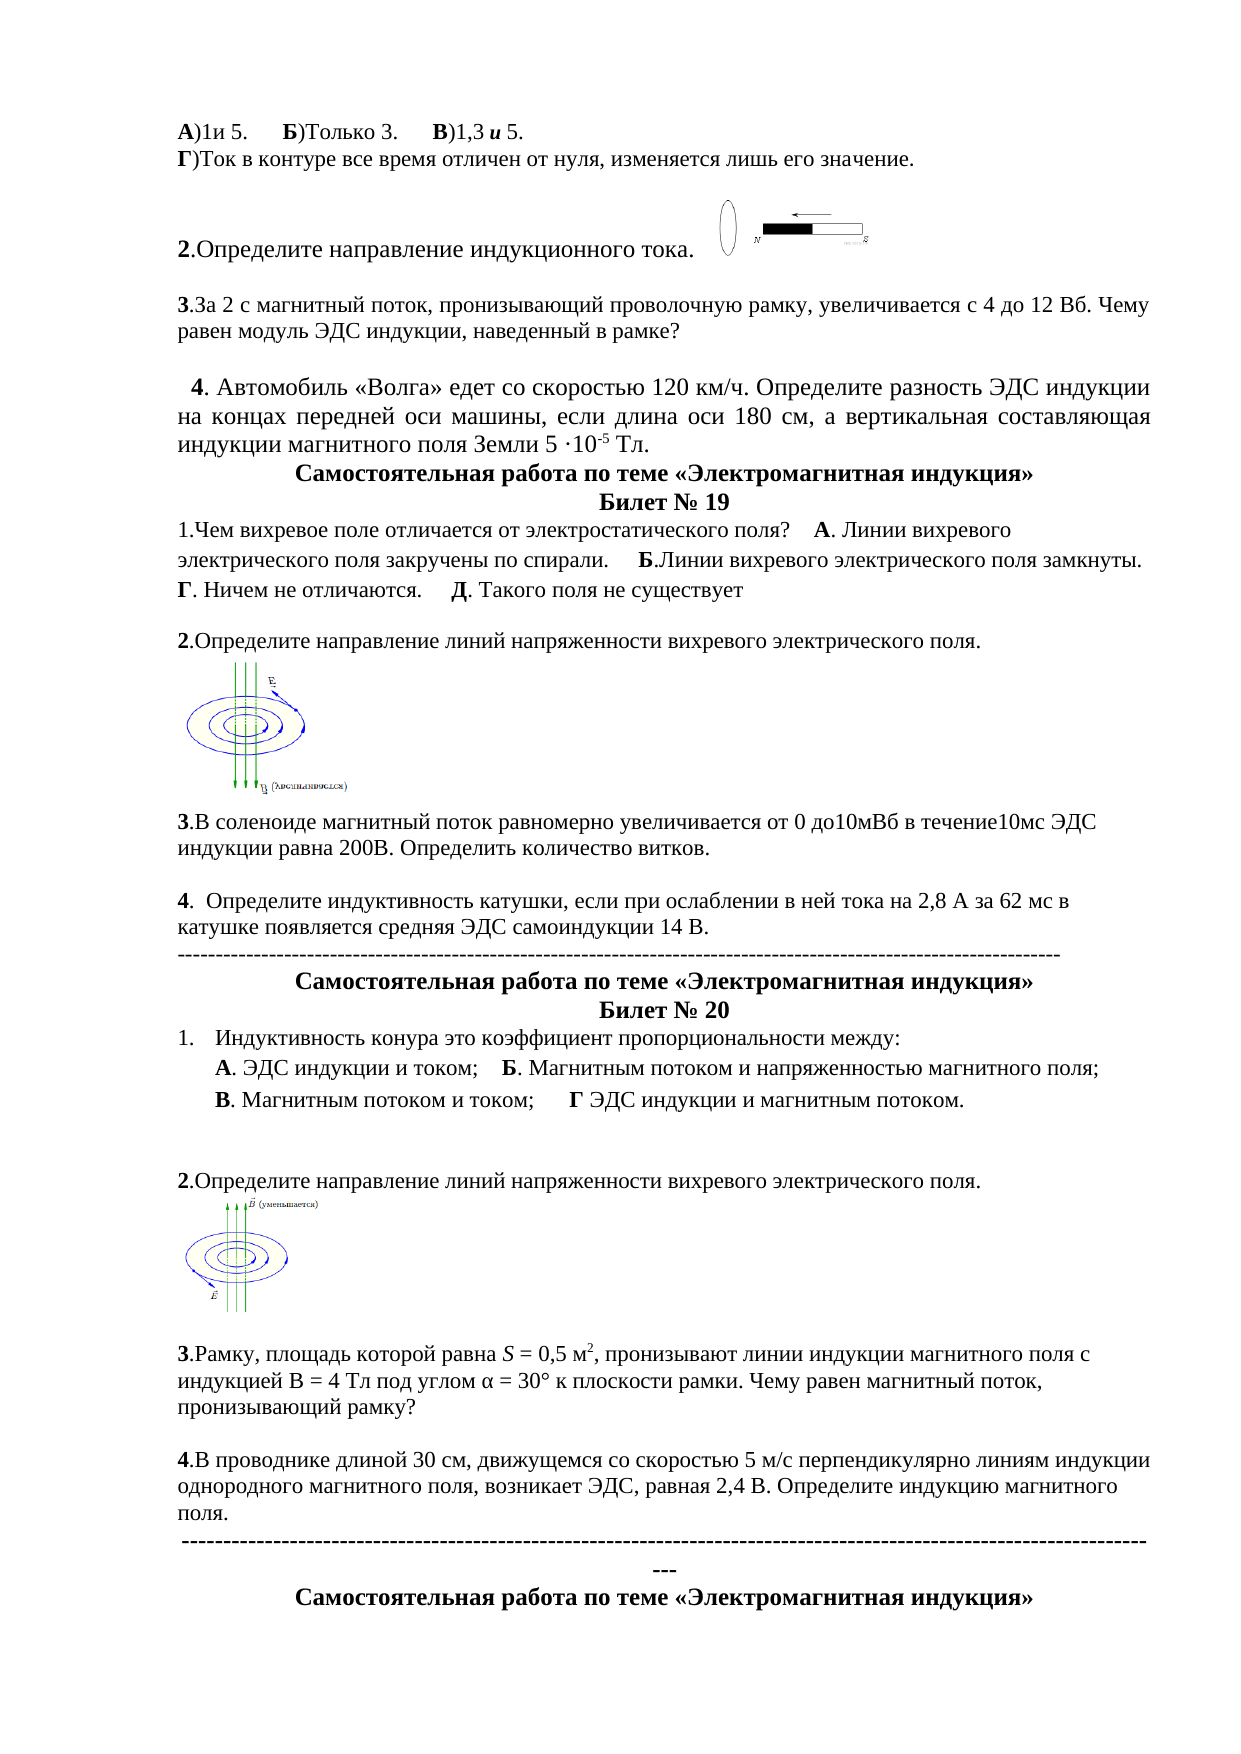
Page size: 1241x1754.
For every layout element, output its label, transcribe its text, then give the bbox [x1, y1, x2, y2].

picture [719, 200, 870, 258]
list А. ЭДС индукции и током; Б. Магнитным потоком и напряженностью магнитного поля; В. Магнитным потоком и током; Г ЭДС индукции и магнитным потоком. [215, 1054, 1152, 1113]
text 1.Чем вихревое поле отличается от электростатического поля? А. Линии вихревого электрического поля закручены по спирали. Б.Линии вихревого электрического поля замкнуты. Г. Ничем не отличаются. Д. Такого поля не существует [177, 516, 1152, 603]
text Самостоятельная работа по теме «Электромагнитная индукция» [177, 1582, 1152, 1611]
text 2.Определите направление линий напряженности вихревого электрического поля. [177, 1167, 1152, 1314]
text 2.Определите направление линий напряженности вихревого электрического поля. [177, 627, 1152, 808]
text Самостоятельная работа по теме «Электромагнитная индукция» [177, 458, 1152, 487]
text 3.В соленоиде магнитный поток равномерно увеличивается от 0 до10мВб в течение10мс ЭДС индукции равна 200В. Определить количество витков. [177, 808, 1152, 861]
text Самостоятельная работа по теме «Электромагнитная индукция» [177, 966, 1152, 995]
text Билет № 19 [177, 487, 1152, 516]
text Билет № 20 [177, 995, 1152, 1023]
text -------------------------------------------------------------------------------------------------------------------- [177, 940, 1152, 966]
text 4. Определите индуктивность катушки, если при ослаблении в ней тока на 2,8 А за 62 мс в катушке появляется средняя ЭДС самоиндукции 14 В. [177, 887, 1152, 940]
text 4.В проводнике длиной , движущемся со скоростью 5 м/с перпендикулярно линиям индукции однородного магнитного поля, возникает ЭДС, равная 2,4 В. Определите индукцию магнитного поля. [177, 1446, 1152, 1525]
text ----------------------------------------------------------------------------------------------------------------------- [177, 1525, 1152, 1582]
text Г)Ток в контуре все время отличен от нуля, изменяется лишь его значение. [177, 144, 1152, 172]
picture [177, 1193, 326, 1314]
list Индуктивность конура это коэффициент пропорциональности между: [177, 1023, 1152, 1050]
picture [180, 653, 353, 808]
text 3.За 2 с магнитный поток, пронизывающий проволочную рамку, увеличивается с 4 до 12 Вб. Чему равен модуль ЭДС индукции, наведенный в рамке? [177, 291, 1152, 343]
text 4. Автомобиль «Волга» едет со скоростью . Определите разность ЭДС индукции на концах передней оси машины, если длина оси , а вертикальная составляющая индукции магнитного поля Земли 5 ·10-5 Тл. [177, 343, 1152, 458]
text А)1и 5. Б)Только 3. В)1,3 и 5. [177, 118, 1152, 144]
text 3.Рамку, площадь которой равна S = , пронизывают линии индукции магнитного поля с индукцией В = 4 Тл под углом α = 30° к плоскости рамки. Чему равен магнитный поток, пронизывающий рамку? [177, 1340, 1152, 1419]
text 2.Определите направление индукционного тока. [177, 201, 1152, 263]
